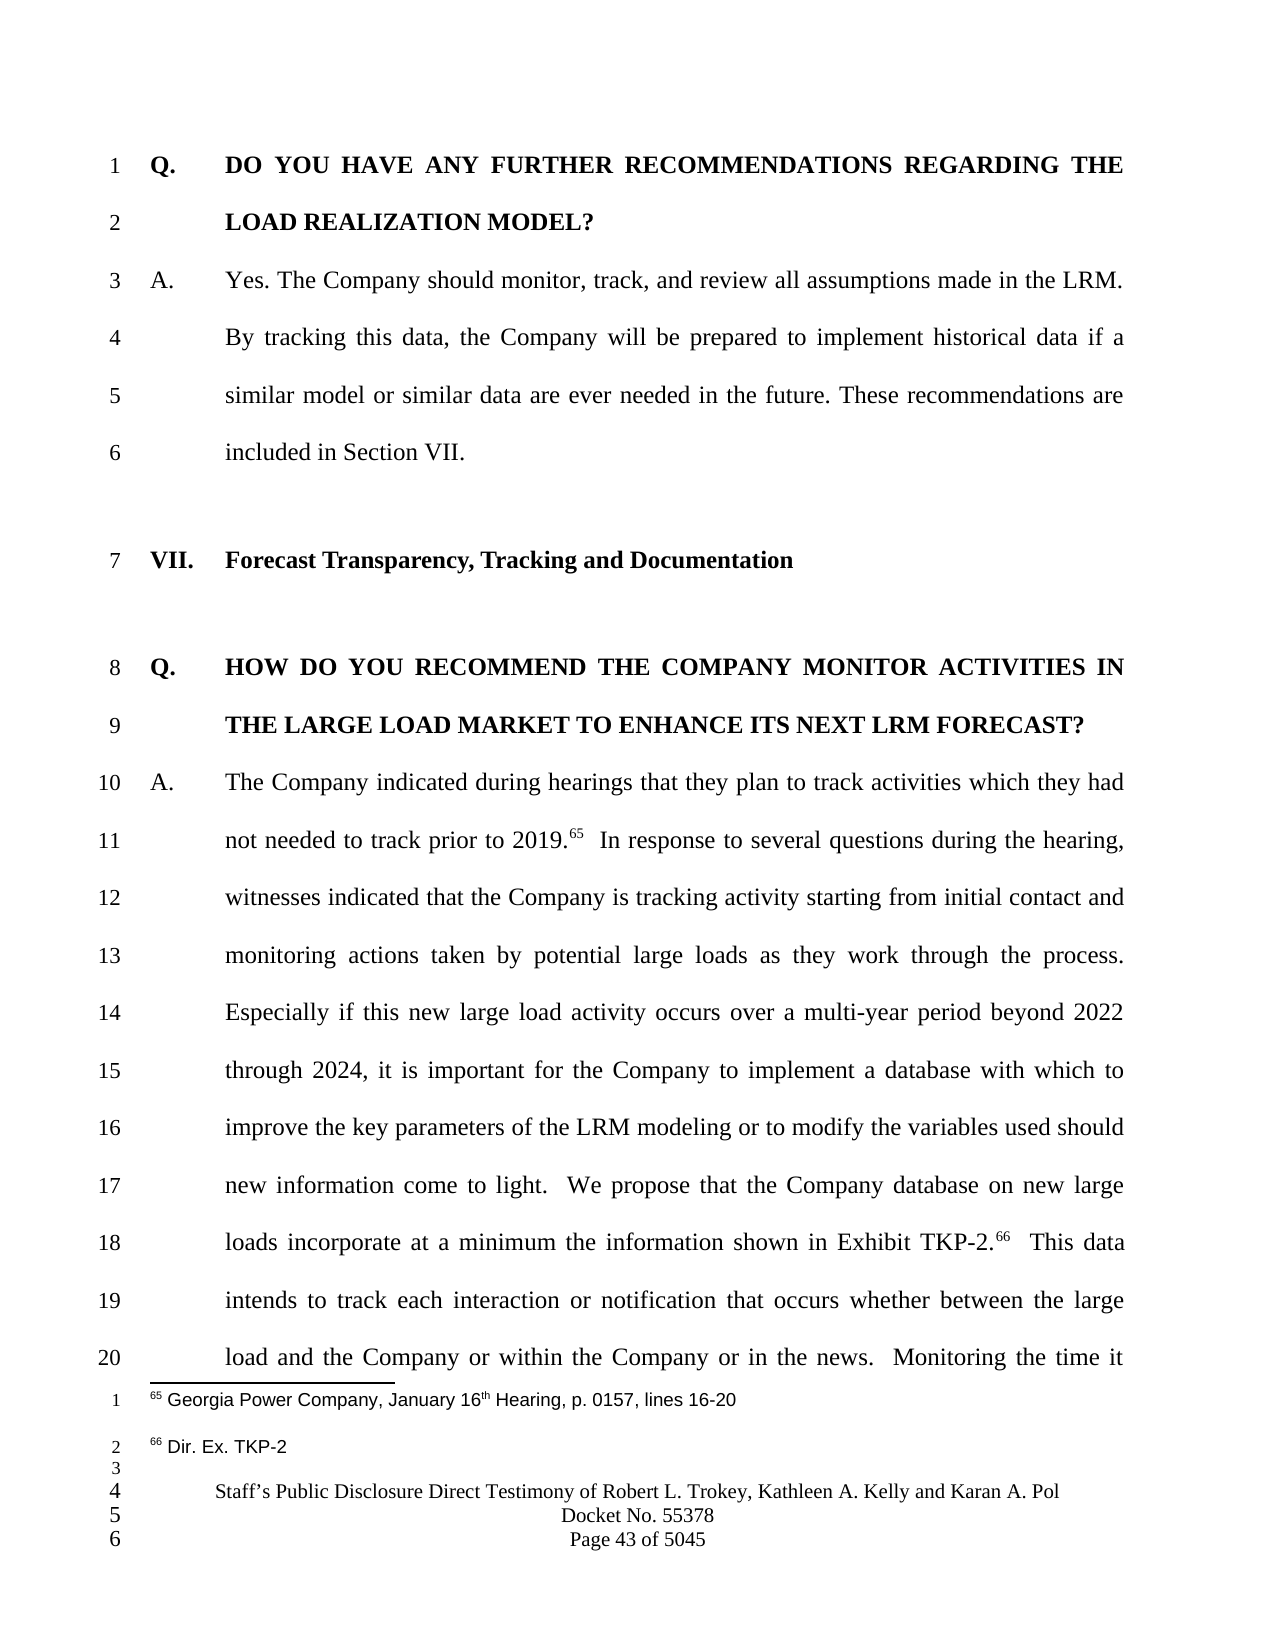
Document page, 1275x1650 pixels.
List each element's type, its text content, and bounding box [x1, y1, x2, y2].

text Q. How do you recommend the Company monitor activities in the large load market to enhance its next LRM forecast? [150, 652, 1125, 739]
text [150, 767, 1125, 1371]
subtitle VII. Forecast Transparency, Tracking and Documentation [150, 545, 1125, 574]
text A. Yes. The Company should monitor, track, and review all assumptions made in the LRM. By tracking this data, the Company will be prepared to implement historical data if a similar model or similar data are ever needed in the future. These recommendations are included in Section VII. [150, 265, 1125, 466]
text Q. Do you have any further recommendations regarding the load realization model? [150, 150, 1125, 236]
